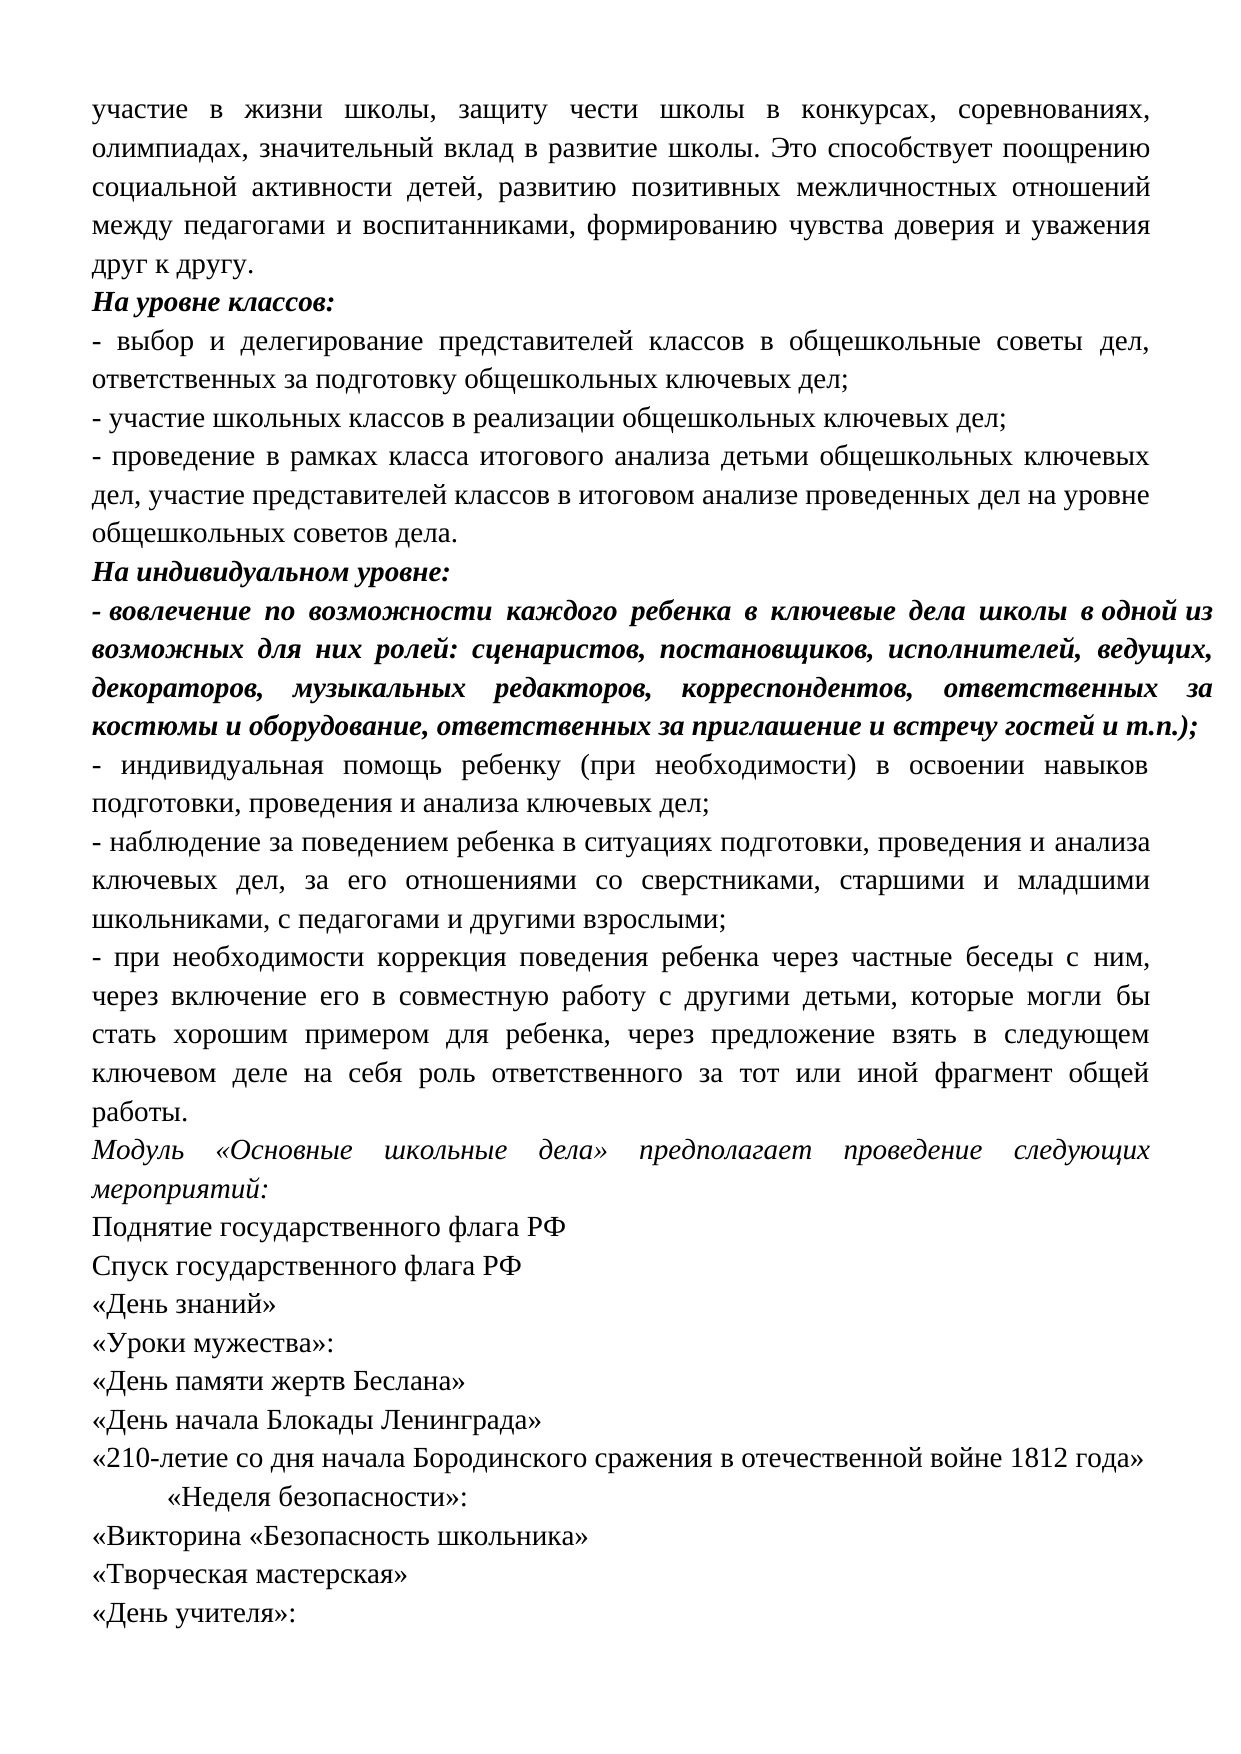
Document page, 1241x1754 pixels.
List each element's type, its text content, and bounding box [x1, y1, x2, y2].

text - наблюдение за поведением ребенка в ситуациях подготовки, проведения и анализа ключевых дел, за его отношениями со сверстниками, старшими и младшими школьниками, с педагогами и другими взрослыми; [92, 824, 1151, 934]
text «День памяти жертв Беслана» [92, 1363, 1213, 1397]
text - индивидуальная помощь ребенку (при необходимости) в освоении навыков подготовки, проведения и анализа ключевых дел; [92, 747, 1150, 819]
text Спуск государственного флага РФ [92, 1248, 1213, 1281]
subtitle На уровне классов: [92, 284, 1213, 318]
text «Викторина «Безопасность школьника» [92, 1518, 1213, 1551]
text - выбор и делегирование представителей классов в общешкольные советы дел, ответственных за подготовку общешкольных ключевых дел; [92, 323, 1150, 395]
text - при необходимости коррекция поведения ребенка через частные беседы с ним, через включение его в совместную работу с другими детьми, которые могли бы стать хорошим примером для ребенка, через предложение взять в следующем ключевом деле на себя роль ответственного за тот или иной фрагмент общей работы. [92, 939, 1150, 1127]
text Поднятие государственного флага РФ [92, 1209, 1213, 1243]
subtitle На индивидуальном уровне: [92, 554, 1213, 588]
text «Уроки мужества»: [92, 1325, 1213, 1358]
text - проведение в рамках класса итогового анализа детьми общешкольных ключевых дел, участие представителей классов в итоговом анализе проведенных дел на уровне общешкольных советов дела. [92, 438, 1150, 549]
list «Неделя безопасности»: [167, 1479, 1213, 1513]
text Модуль «Основные школьные дела» предполагает проведение следующих мероприятий: [92, 1132, 1150, 1204]
text «День знаний» [92, 1286, 1213, 1320]
subtitle - вовлечение по возможности каждого ребенка в ключевые дела школы в одной из возможных для них ролей: сценаристов, постановщиков, исполнителей, ведущих, декораторов, музыкальных редакторов, корреспондентов, ответственных за костюмы и оборудование, ответственных за приглашение и встречу гостей и т.п.); [92, 593, 1213, 742]
text - участие школьных классов в реализации общешкольных ключевых дел; [92, 400, 1213, 433]
text «210-летие со дня начала Бородинского сражения в отечественной войне 1812 года» [92, 1441, 1213, 1474]
text «Творческая мастерская» [92, 1556, 1213, 1590]
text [92, 92, 1151, 279]
text «День учителя»: [92, 1595, 1213, 1628]
text «День начала Блокады Ленинграда» [92, 1402, 1213, 1436]
